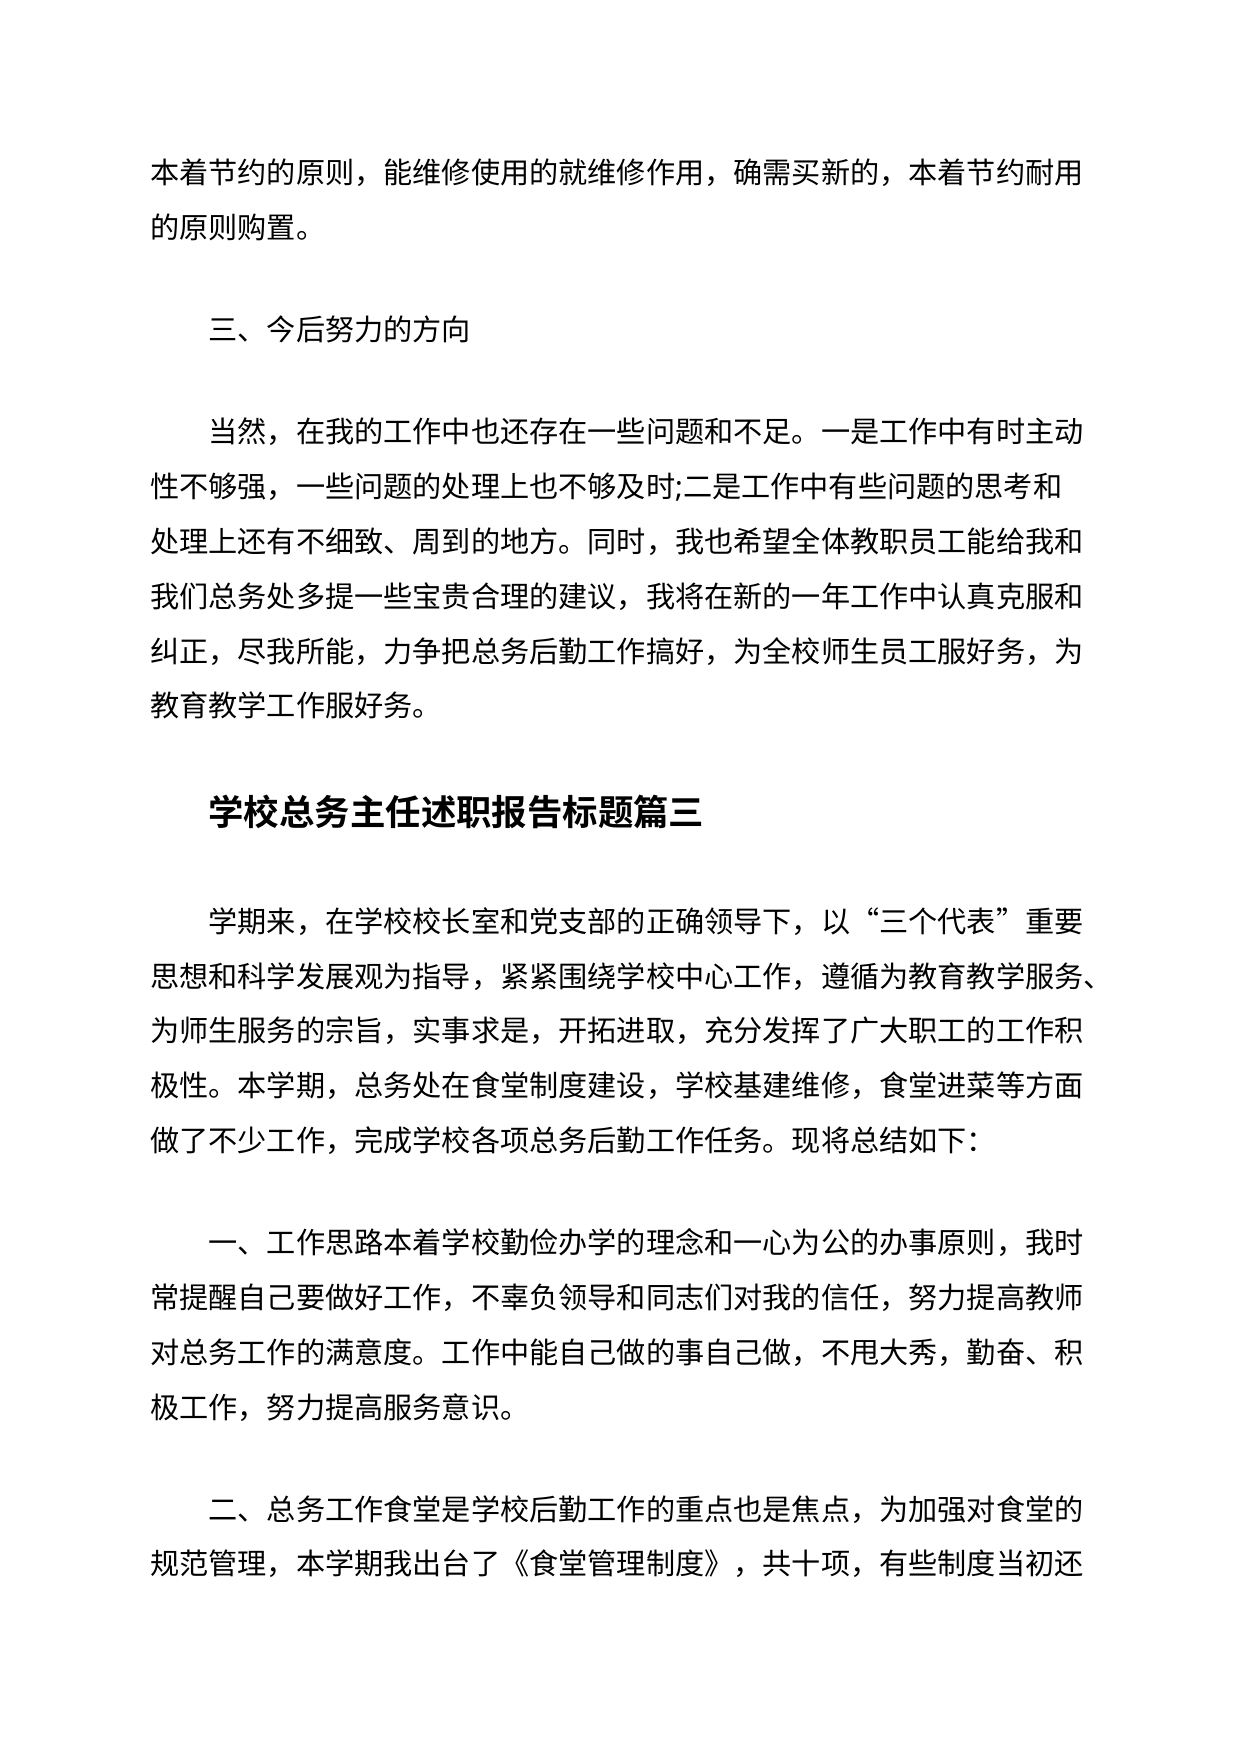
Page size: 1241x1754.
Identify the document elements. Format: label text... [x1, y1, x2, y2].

text 学期来，在学校校长室和党支部的正确领导下，以“三个代表”重要思想和科学发展观为指导，紧紧围绕学校中心工作，遵循为教育教学服务、为师生服务的宗旨，实事求是，开拓进取，充分发挥了广大职工的工作积极性。本学期，总务处在食堂制度建设，学校基建维修，食堂进菜等方面做了不少工作，完成学校各项总务后勤工作任务。现将总结如下： [150, 898, 1090, 1160]
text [150, 1486, 1090, 1583]
text 三、今后努力的方向 [150, 307, 1090, 349]
text 一、工作思路本着学校勤俭办学的理念和一心为公的办事原则，我时常提醒自己要做好工作，不辜负领导和同志们对我的信任，努力提高教师对总务工作的满意度。工作中能自己做的事自己做，不甩大秀，勤奋、积极工作，努力提高服务意识。 [150, 1219, 1090, 1427]
text 学校总务主任述职报告标题篇三 [150, 785, 1090, 836]
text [150, 150, 1090, 247]
text 当然，在我的工作中也还存在一些问题和不足。一是工作中有时主动性不够强，一些问题的处理上也不够及时;二是工作中有些问题的思考和处理上还有不细致、周到的地方。同时，我也希望全体教职员工能给我和我们总务处多提一些宝贵合理的建议，我将在新的一年工作中认真克服和纠正，尽我所能，力争把总务后勤工作搞好，为全校师生员工服好务，为教育教学工作服好务。 [150, 408, 1090, 725]
